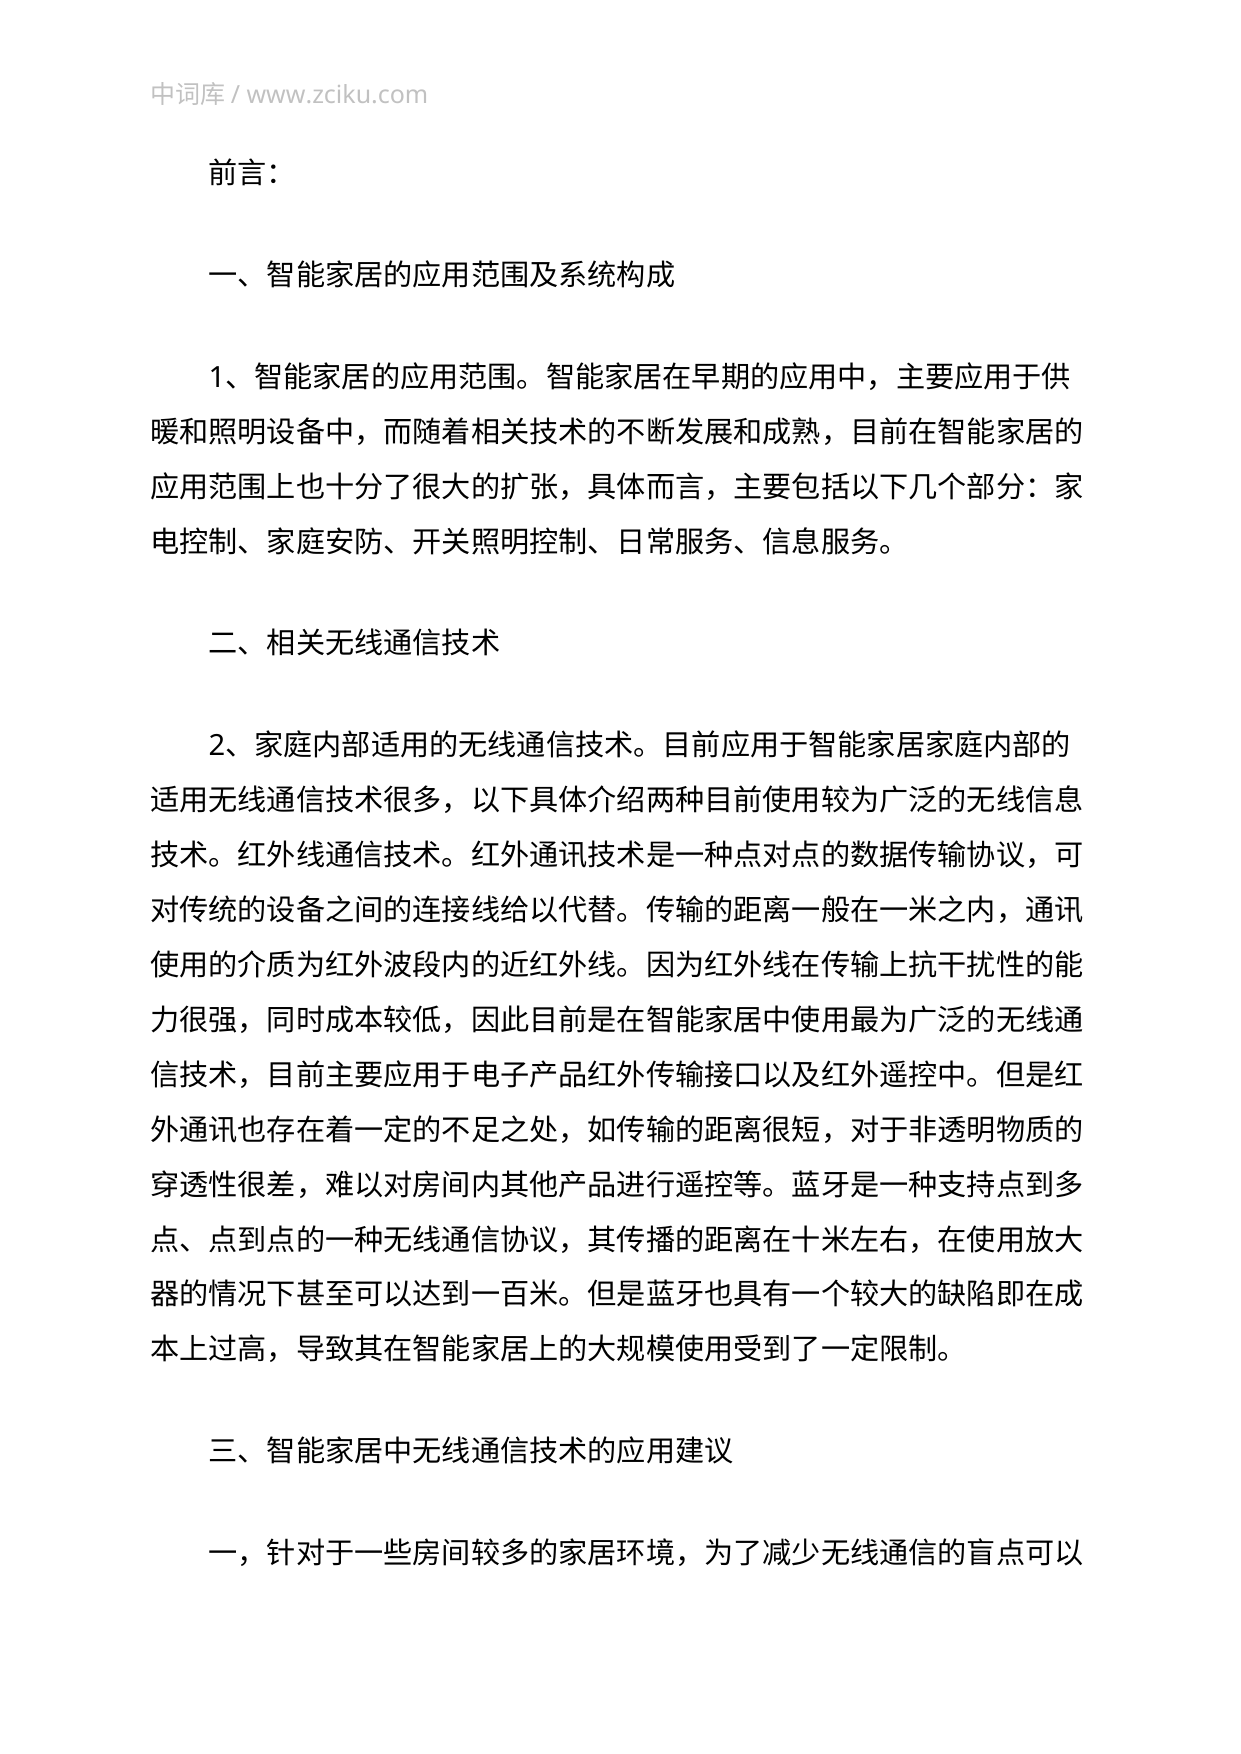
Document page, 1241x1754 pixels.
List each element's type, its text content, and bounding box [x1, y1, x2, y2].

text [150, 1529, 1090, 1572]
text 1、智能家居的应用范围。智能家居在早期的应用中，主要应用于供暖和照明设备中，而随着相关技术的不断发展和成熟，目前在智能家居的应用范围上也十分了很大的扩张，具体而言，主要包括以下几个部分：家电控制、家庭安防、开关照明控制、日常服务、信息服务。 [150, 353, 1090, 561]
text 2、家庭内部适用的无线通信技术。目前应用于智能家居家庭内部的适用无线通信技术很多，以下具体介绍两种目前使用较为广泛的无线信息技术。红外线通信技术。红外通讯技术是一种点对点的数据传输协议，可对传统的设备之间的连接线给以代替。传输的距离一般在一米之内，通讯使用的介质为红外波段内的近红外线。因为红外线在传输上抗干扰性的能力很强，同时成本较低，因此目前是在智能家居中使用最为广泛的无线通信技术，目前主要应用于电子产品红外传输接口以及红外遥控中。但是红外通讯也存在着一定的不足之处，如传输的距离很短，对于非透明物质的穿透性很差，难以对房间内其他产品进行遥控等。蓝牙是一种支持点到多点、点到点的一种无线通信协议，其传播的距离在十米左右，在使用放大器的情况下甚至可以达到一百米。但是蓝牙也具有一个较大的缺陷即在成本上过高，导致其在智能家居上的大规模使用受到了一定限制。 [150, 722, 1090, 1368]
text 二、相关无线通信技术 [150, 620, 1090, 662]
text 一、智能家居的应用范围及系统构成 [150, 252, 1090, 294]
text 前言： [150, 150, 1090, 192]
text 三、智能家居中无线通信技术的应用建议 [150, 1428, 1090, 1470]
